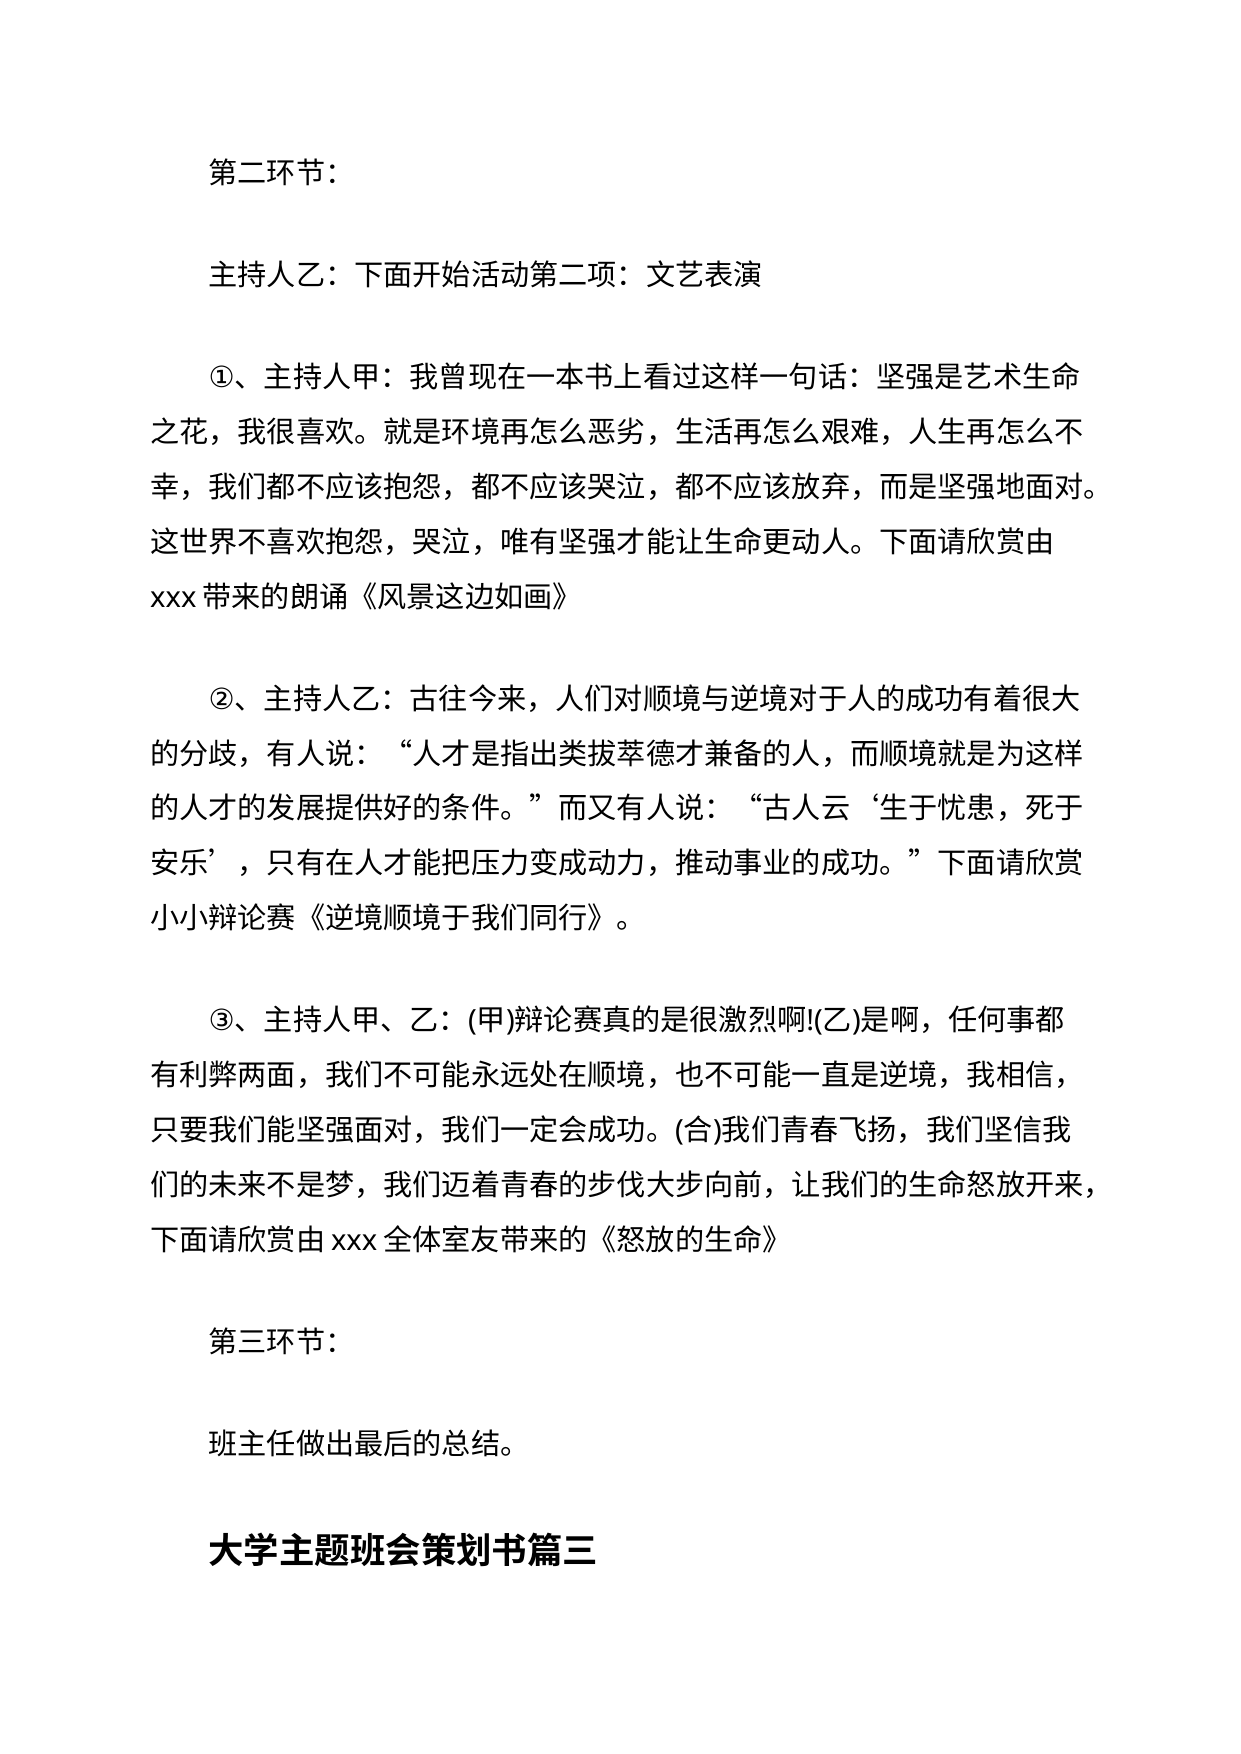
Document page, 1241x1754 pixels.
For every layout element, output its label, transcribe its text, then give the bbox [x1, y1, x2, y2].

text 大学主题班会策划书篇三 [150, 1522, 1090, 1573]
text 班主任做出最后的总结。 [150, 1420, 1090, 1462]
text 第三环节： [150, 1318, 1090, 1361]
text 第二环节： [150, 150, 1090, 192]
text ②、主持人乙：古往今来，人们对顺境与逆境对于人的成功有着很大的分歧，有人说：“人才是指出类拔萃德才兼备的人，而顺境就是为这样的人才的发展提供好的条件。”而又有人说：“古人云‘生于忧患，死于安乐’，只有在人才能把压力变成动力，推动事业的成功。”下面请欣赏小小辩论赛《逆境顺境于我们同行》。 [150, 675, 1090, 937]
text 主持人乙：下面开始活动第二项：文艺表演 [150, 252, 1090, 294]
text ③、主持人甲、乙：(甲)辩论赛真的是很激烈啊!(乙)是啊，任何事都有利弊两面，我们不可能永远处在顺境，也不可能一直是逆境，我相信，只要我们能坚强面对，我们一定会成功。(合)我们青春飞扬，我们坚信我们的未来不是梦，我们迈着青春的步伐大步向前，让我们的生命怒放开来，下面请欣赏由xxx全体室友带来的《怒放的生命》 [150, 997, 1090, 1259]
text ①、主持人甲：我曾现在一本书上看过这样一句话：坚强是艺术生命之花，我很喜欢。就是环境再怎么恶劣，生活再怎么艰难，人生再怎么不幸，我们都不应该抱怨，都不应该哭泣，都不应该放弃，而是坚强地面对。这世界不喜欢抱怨，哭泣，唯有坚强才能让生命更动人。下面请欣赏由xxx带来的朗诵《风景这边如画》 [150, 353, 1090, 616]
